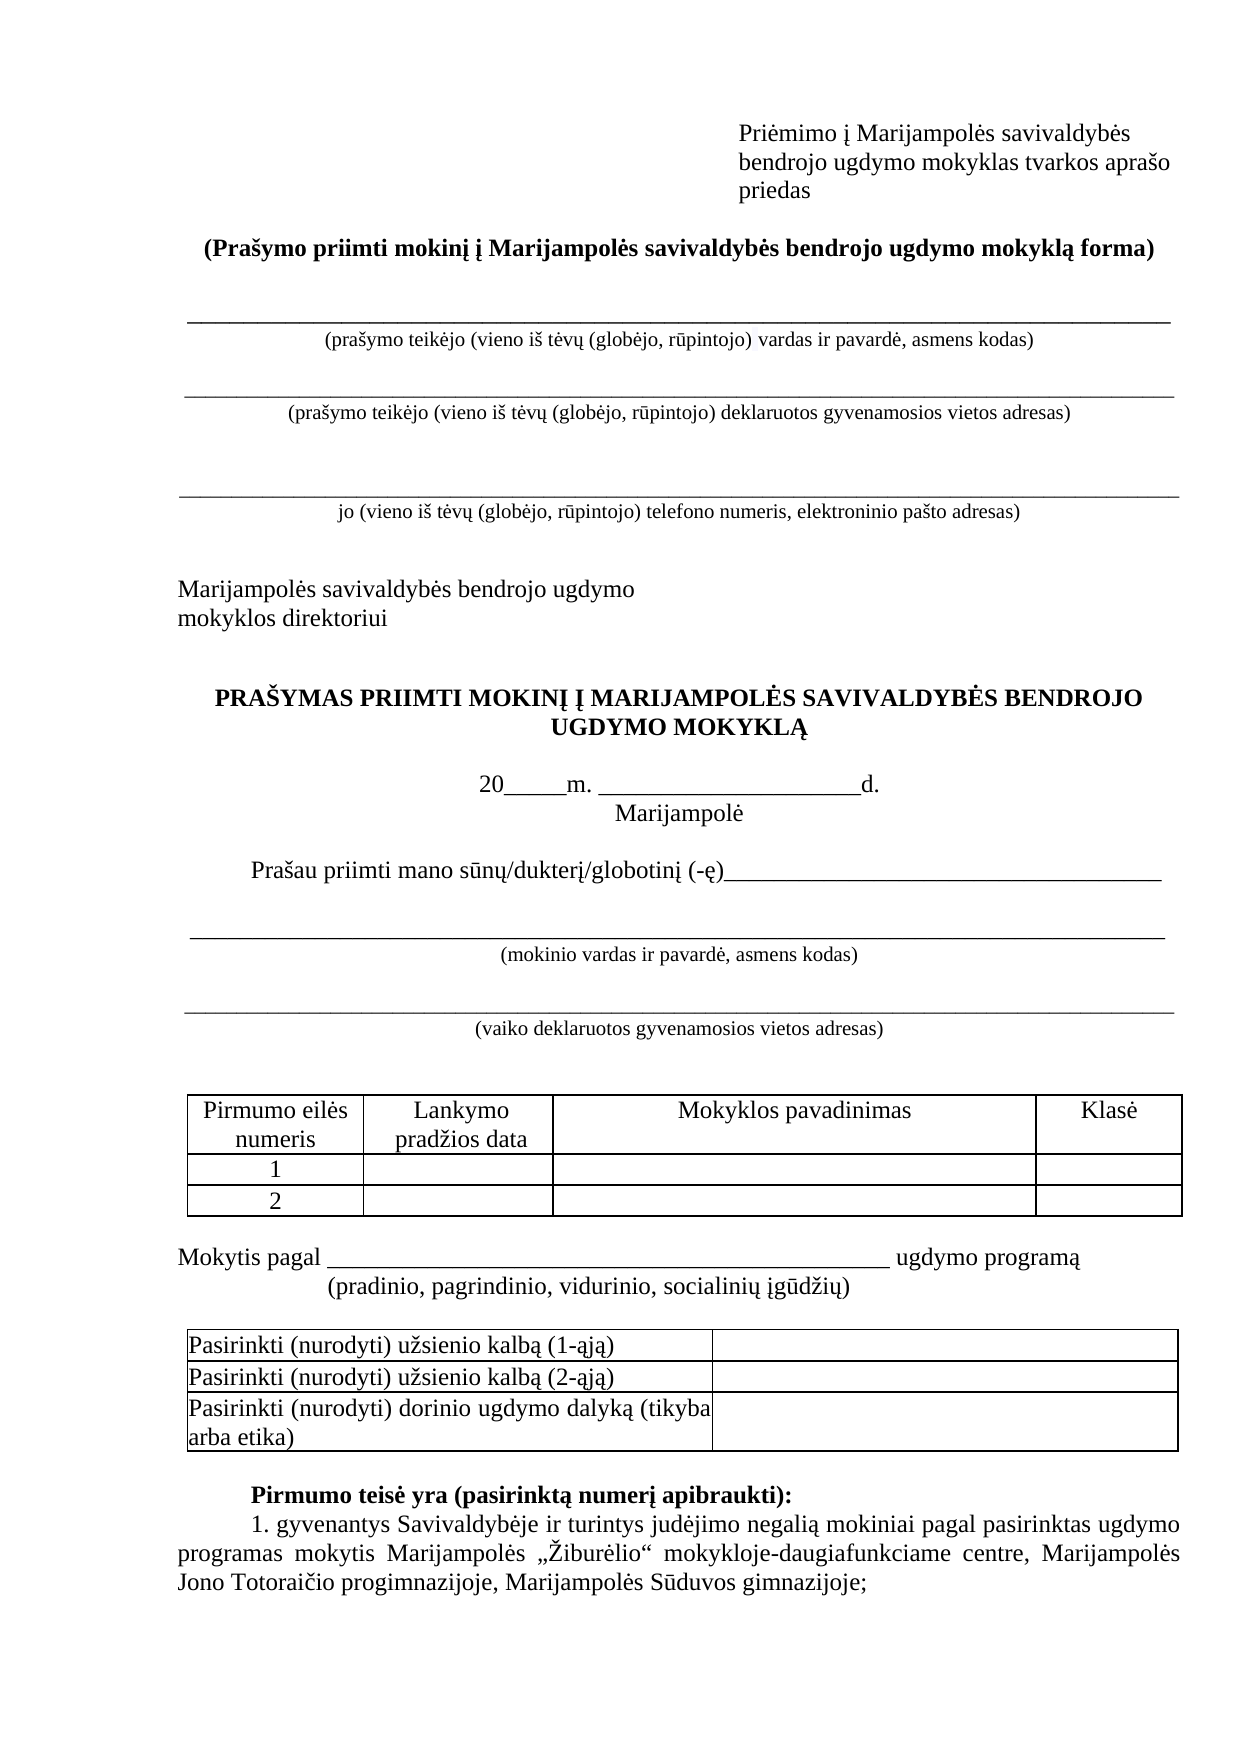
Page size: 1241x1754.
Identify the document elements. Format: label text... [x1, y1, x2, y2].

table_cell [1037, 1186, 1181, 1215]
table_header Lankymo pradžios data [364, 1096, 552, 1153]
table_cell [554, 1186, 1035, 1215]
text _______________________________________________________________________________________________ [177, 376, 1181, 400]
table_cell [554, 1155, 1035, 1184]
text 1. gyvenantys Savivaldybėje ir turintys judėjimo negalią mokiniai pagal pasirinktas ugdymo programas mokytis Marijampolės „Žiburėlio“ mokykloje-daugiafunkciame centre, Marijampolės Jono Totoraičio progimnazijoje, Marijampolės Sūduvos gimnazijoje; [177, 1509, 1181, 1596]
text mokyklos direktoriui [177, 603, 1181, 632]
text bendrojo ugdymo mokyklas tvarkos aprašo [177, 147, 1181, 176]
table_header Pirmumo eilės numeris [188, 1096, 363, 1153]
text _______________________________________________________________________________________________ [177, 991, 1181, 1016]
table_header Klasė [1037, 1096, 1181, 1153]
text (Prašymo priimti mokinį į Marijampolės savivaldybės bendrojo ugdymo mokyklą forma) [177, 233, 1181, 262]
table_header Pasirinkti (nurodyti) užsienio kalbą (1-ąją) [188, 1330, 712, 1360]
text priedas [177, 176, 1181, 204]
table_cell [713, 1362, 1177, 1391]
table_cell [713, 1393, 1177, 1450]
text Pirmumo teisė yra (pasirinktą numerį apibraukti): [177, 1481, 1181, 1509]
text ______________________________________________________________________________ [177, 913, 1181, 942]
text 20_____m. _____________________d. [177, 769, 1181, 798]
text (prašymo teikėjo (vieno iš tėvų (globėjo, rūpintojo) vardas ir pavardė, asmens kodas) [177, 327, 752, 351]
table_cell Pasirinkti (nurodyti) užsienio kalbą (2-ąją) [188, 1362, 712, 1391]
table_cell 2 [188, 1186, 363, 1215]
text (vaiko deklaruotos gyvenamosios vietos adresas) [177, 1016, 1181, 1039]
text Priėmimo į Marijampolės savivaldybės [177, 118, 1181, 147]
text (prašymo teikėjo (vieno iš tėvų (globėjo, rūpintojo) vardas ir pavardė, asmens kodas) [758, 327, 1181, 351]
table_header [713, 1330, 1177, 1360]
table_cell [364, 1155, 552, 1184]
text (pradinio, pagrindinio, vidurinio, socialinių įgūdžių) [327, 1271, 1181, 1300]
table_cell 1 [188, 1155, 363, 1184]
text Marijampolės savivaldybės bendrojo ugdymo [177, 574, 1181, 603]
table_header Mokyklos pavadinimas [554, 1096, 1035, 1153]
text ______________________________________________________________________ [177, 294, 1181, 327]
table_cell [364, 1186, 552, 1215]
text (mokinio vardas ir pavardė, asmens kodas) [177, 942, 1181, 966]
table_cell Pasirinkti (nurodyti) dorinio ugdymo dalyką (tikyba arba etika) [188, 1393, 712, 1450]
text ________________________________________________________________________________________________jo (vieno iš tėvų (globėjo, rūpintojo) telefono numeris, elektroninio pašto adresas) [177, 475, 1181, 523]
text Mokytis pagal _____________________________________________ ugdymo programą [177, 1242, 1181, 1271]
text (prašymo teikėjo (vieno iš tėvų (globėjo, rūpintojo) deklaruotos gyvenamosios vietos adresas) [177, 400, 1181, 424]
text PRAŠYMAS PRIIMTI MOKINĮ Į MARIJAMPOLĖS SAVIVALDYBĖS BENDROJO UGDYMO MOKYKLĄ [177, 683, 1181, 741]
text Marijampolė [177, 798, 1181, 827]
text Prašau priimti mano sūnų/dukterį/globotinį (-ę)___________________________________ [177, 856, 1181, 884]
table_cell [1037, 1155, 1181, 1184]
